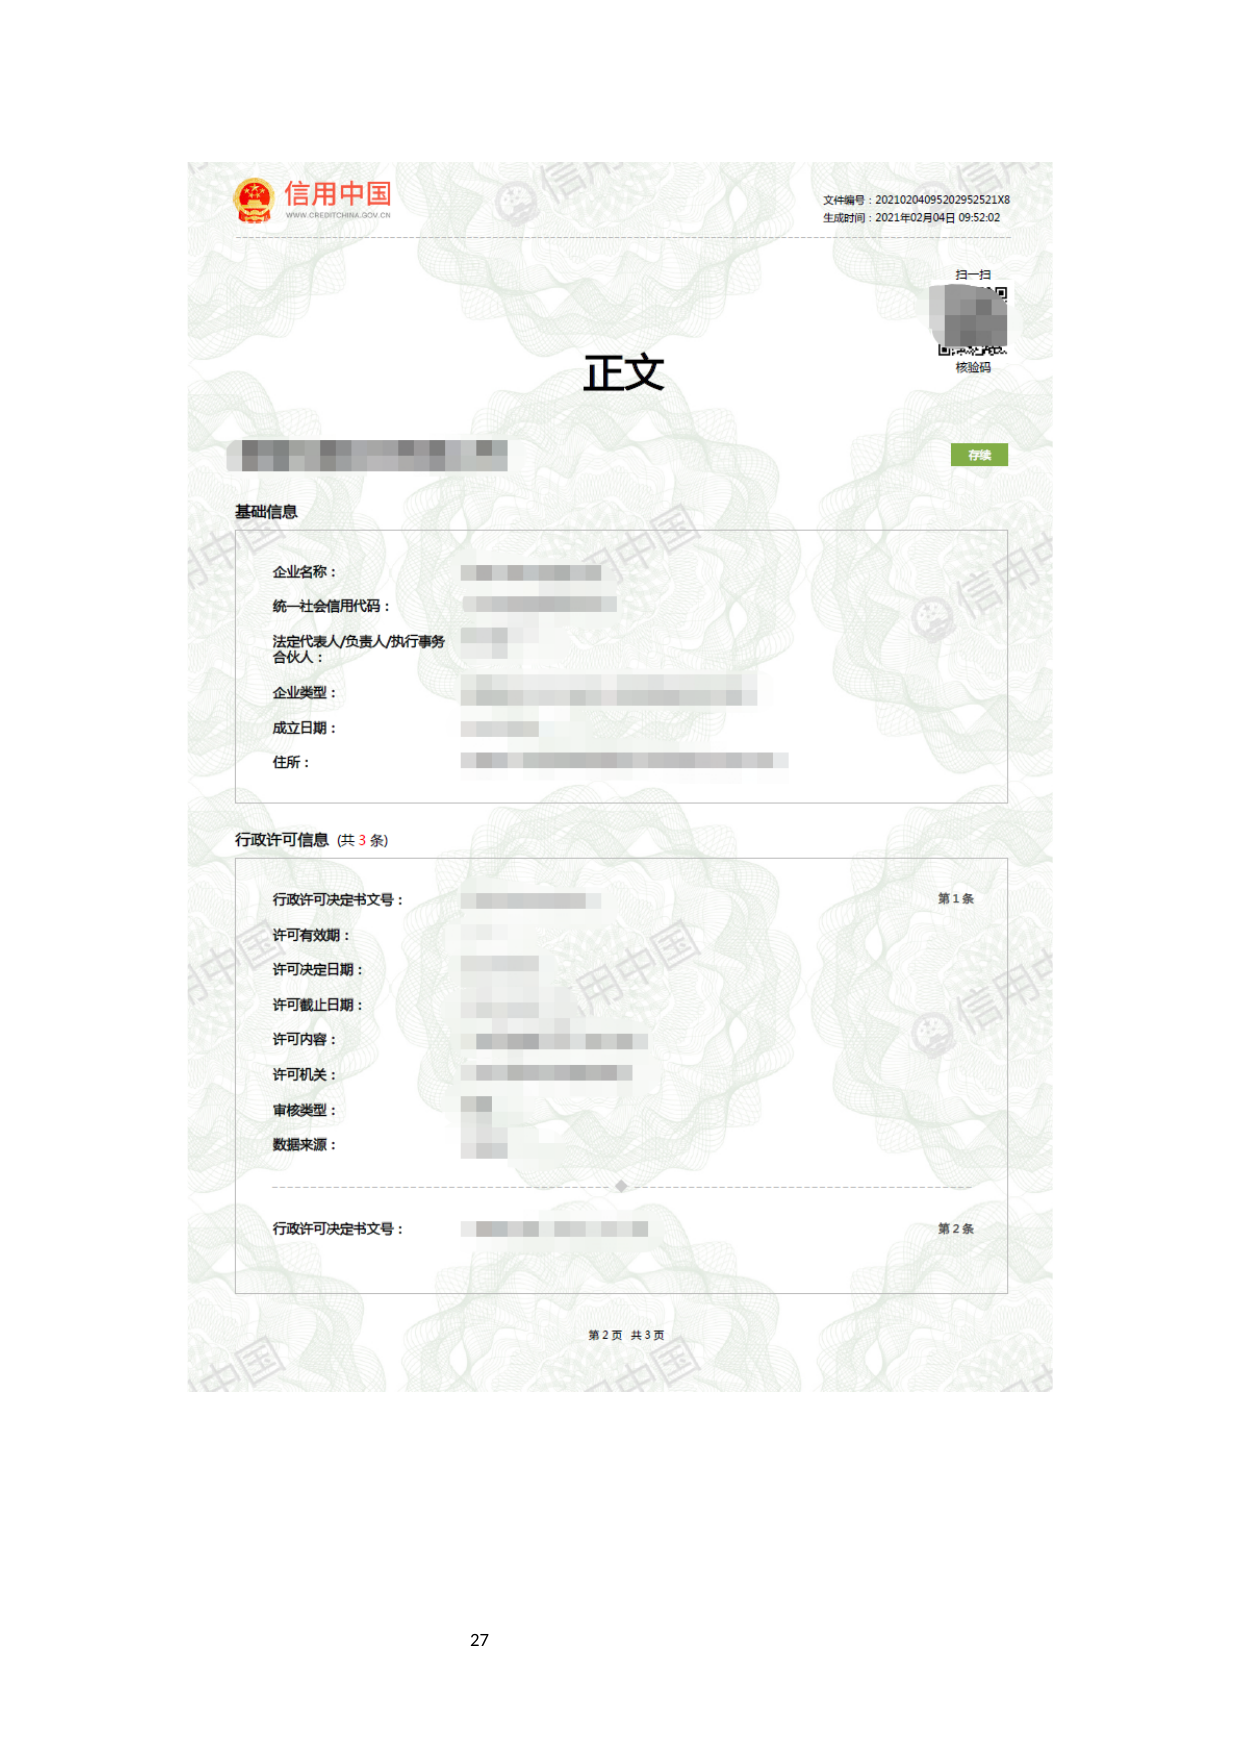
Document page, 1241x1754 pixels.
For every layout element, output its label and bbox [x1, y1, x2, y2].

picture [187, 162, 1053, 1392]
